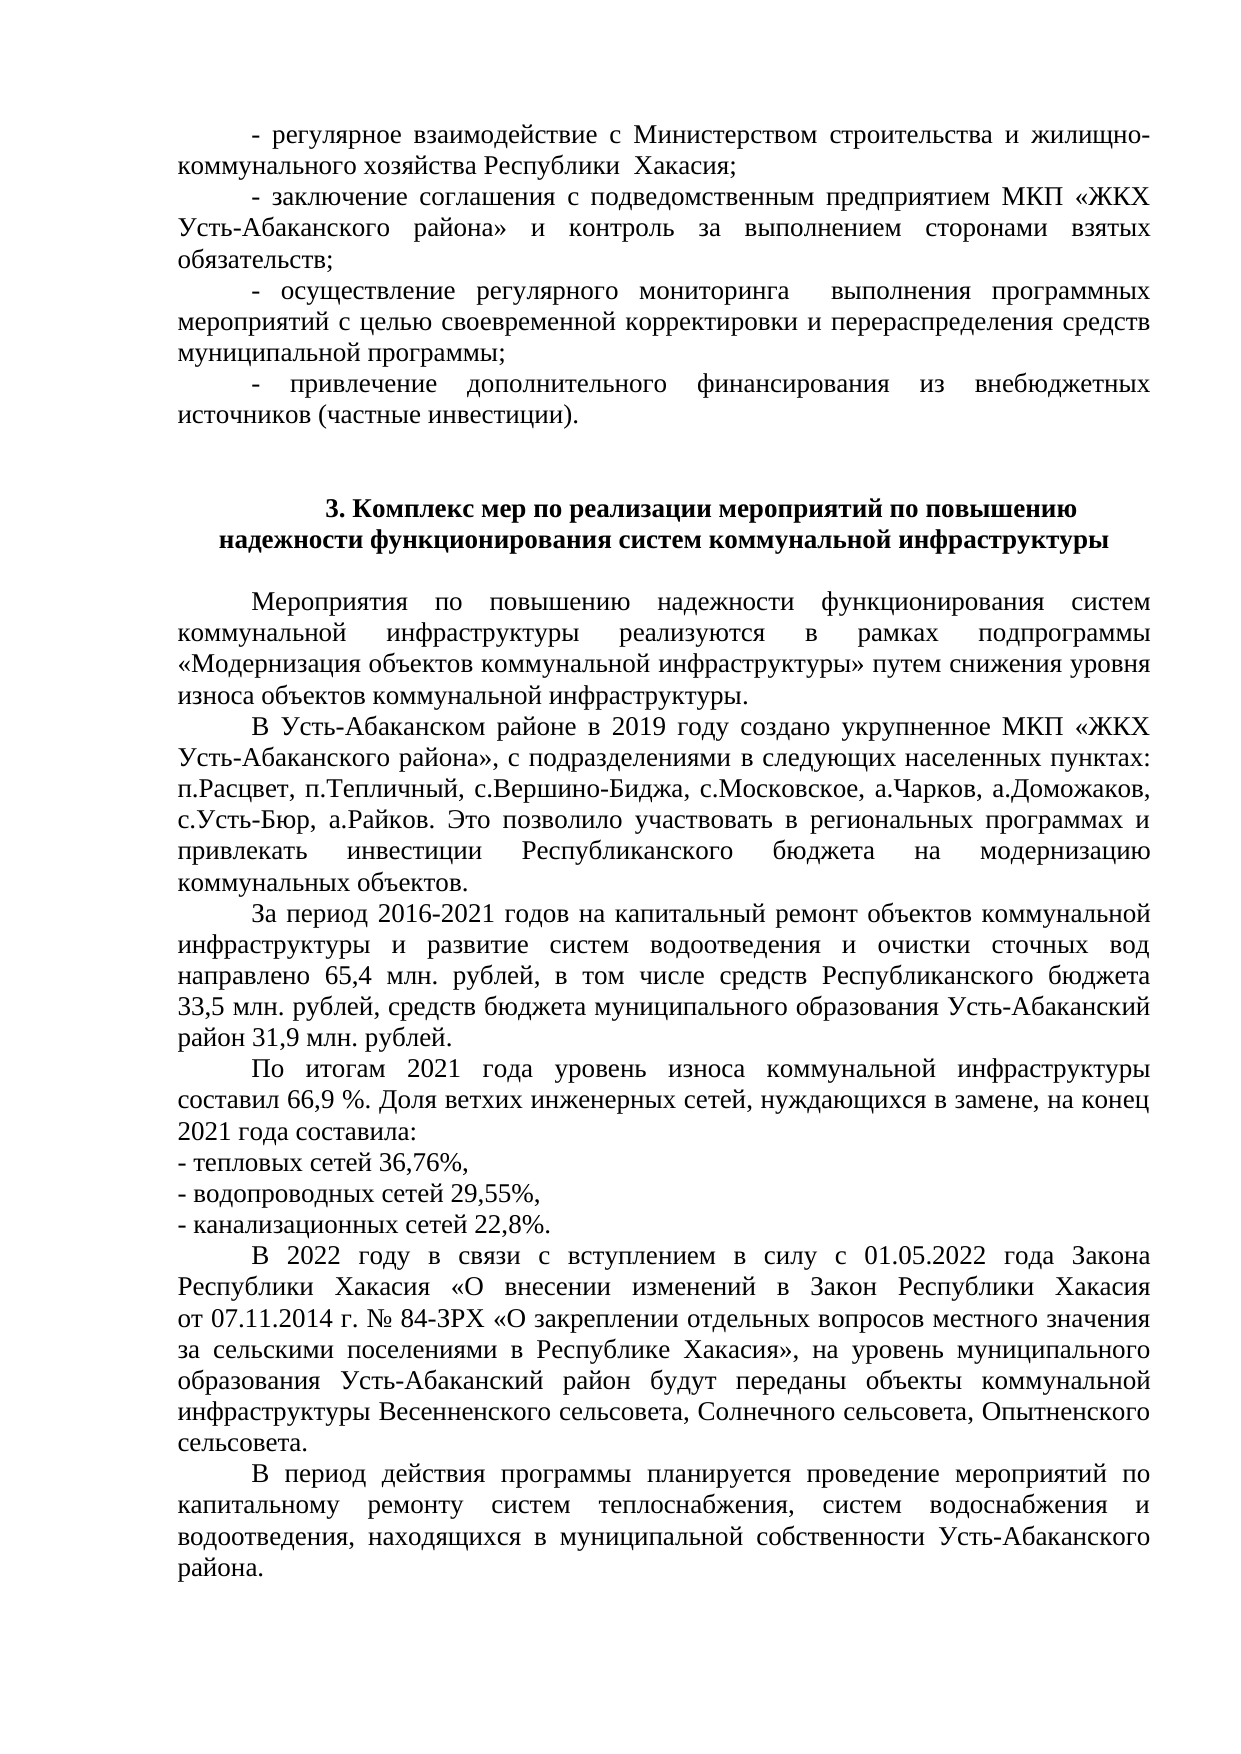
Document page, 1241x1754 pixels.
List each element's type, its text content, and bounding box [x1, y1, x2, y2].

text По итогам 2021 года уровень износа коммунальной инфраструктуры составил 66,9 %. Доля ветхих инженерных сетей, нуждающихся в замене, на конец 2021 года составила: [177, 1052, 1152, 1146]
text За период 2016-2021 годов на капитальный ремонт объектов коммунальной инфраструктуры и развитие систем водоотведения и очистки сточных вод направлено 65,4 млн. рублей, в том числе средств Республиканского бюджета 33,5 млн. рублей, средств бюджета муниципального образования Усть-Абаканский район 31,9 млн. рублей. [177, 897, 1152, 1052]
text Мероприятия по повышению надежности функционирования систем коммунальной инфраструктуры реализуются в рамках подпрограммы «Модернизация объектов коммунальной инфраструктуры» путем снижения уровня износа объектов коммунальной инфраструктуры. [177, 585, 1152, 710]
text - канализационных сетей 22,8%. [177, 1208, 1152, 1239]
text В 2022 году в связи с вступлением в силу с 01.05.2022 года Закона Республики Хакасия «О внесении изменений в Закон Республики Хакасия от 07.11.2014 г. № 84-ЗРХ «О закреплении отдельных вопросов местного значения за сельскими поселениями в Республике Хакасия», на уровень муниципального образования Усть-Абаканский район будут переданы объекты коммунальной инфраструктуры Весенненского сельсовета, Солнечного сельсовета, Опытненского сельсовета. [177, 1239, 1152, 1457]
text - привлечение дополнительного финансирования из внебюджетных источников (частные инвестиции). [177, 367, 1152, 429]
text 3. Комплекс мер по реализации мероприятий по повышению надежности функционирования систем коммунальной инфраструктуры [177, 492, 1152, 554]
text - осуществление регулярного мониторинга выполнения программных мероприятий с целью своевременной корректировки и перераспределения средств муниципальной программы; [177, 274, 1152, 367]
text - регулярное взаимодействие с Министерством строительства и жилищно-коммунального хозяйства Республики Хакасия; [177, 118, 1152, 180]
text В период действия программы планируется проведение мероприятий по капитальному ремонту систем теплоснабжения, систем водоснабжения и водоотведения, находящихся в муниципальной собственности Усть-Абаканского района. [177, 1457, 1152, 1582]
text - заключение соглашения с подведомственным предприятием МКП «ЖКХ Усть-Абаканского района» и контроль за выполнением сторонами взятых обязательств; [177, 180, 1152, 274]
text - водопроводных сетей 29,55%, [177, 1177, 1152, 1208]
text - тепловых сетей 36,76%, [177, 1146, 1152, 1177]
text В Усть-Абаканском районе в 2019 году создано укрупненное МКП «ЖКХ Усть-Абаканского района», с подразделениями в следующих населенных пунктах: п.Расцвет, п.Тепличный, с.Вершино-Биджа, с.Московское, а.Чарков, а.Доможаков, с.Усть-Бюр, а.Райков. Это позволило участвовать в региональных программах и привлекать инвестиции Республиканского бюджета на модернизацию коммунальных объектов. [177, 710, 1152, 897]
